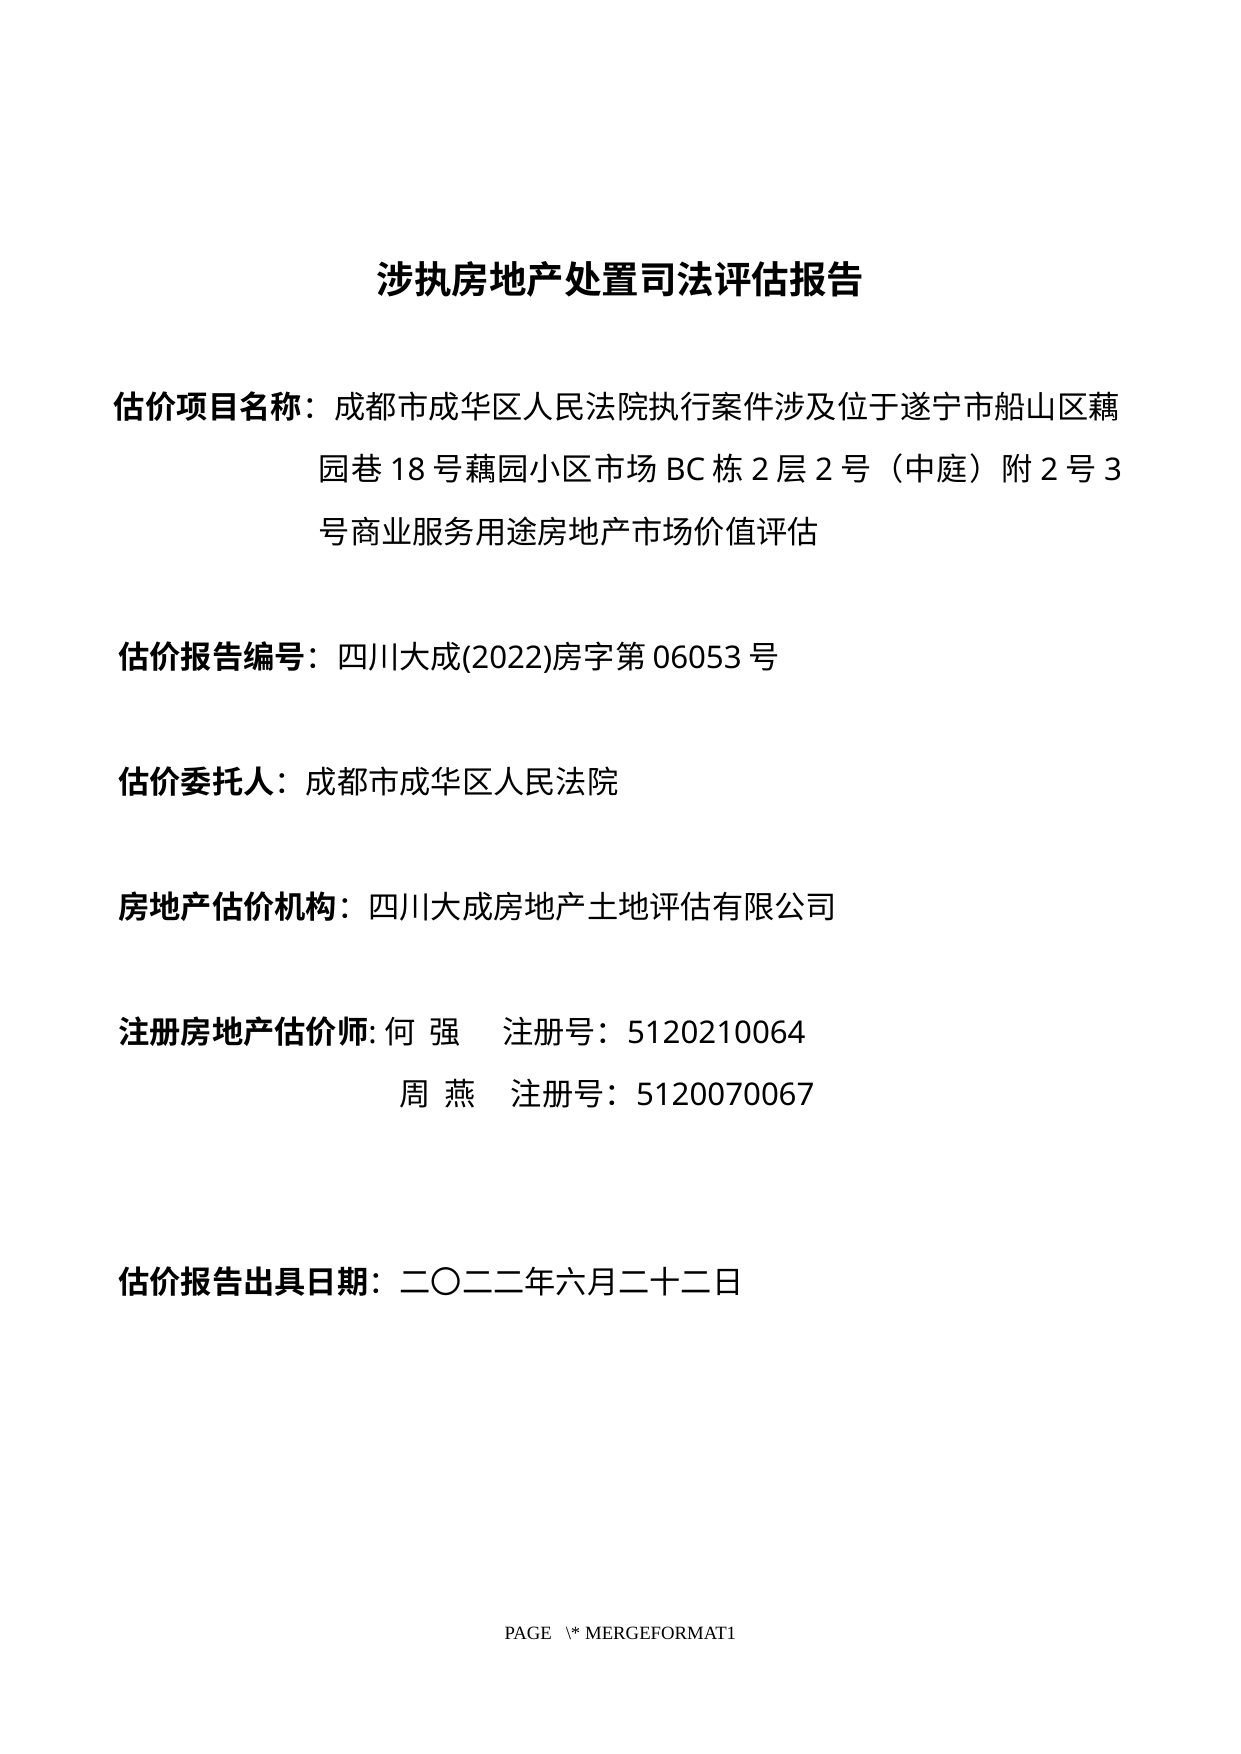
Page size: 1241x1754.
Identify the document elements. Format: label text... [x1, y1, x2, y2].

text 估价委托人：成都市成华区人民法院 [118, 743, 1122, 806]
text 估价报告出具日期：二〇二二年六月二十二日 [118, 1243, 1122, 1306]
text 房地产估价机构：四川大成房地产土地评估有限公司 [118, 868, 1122, 931]
text 估价报告编号：四川大成(2022)房字第06053号 [118, 618, 1122, 681]
text 周 燕 注册号：5120070067 [118, 1056, 1122, 1118]
text 估价项目名称：成都市成华区人民法院执行案件涉及位于遂宁市船山区藕园巷18号藕园小区市场BC栋2层2号（中庭）附2号3号商业服务用途房地产市场价值评估 [113, 368, 1122, 556]
text 涉执房地产处置司法评估报告 [118, 243, 1122, 306]
text 注册房地产估价师: 何 强 注册号：5120210064 [118, 993, 1122, 1056]
